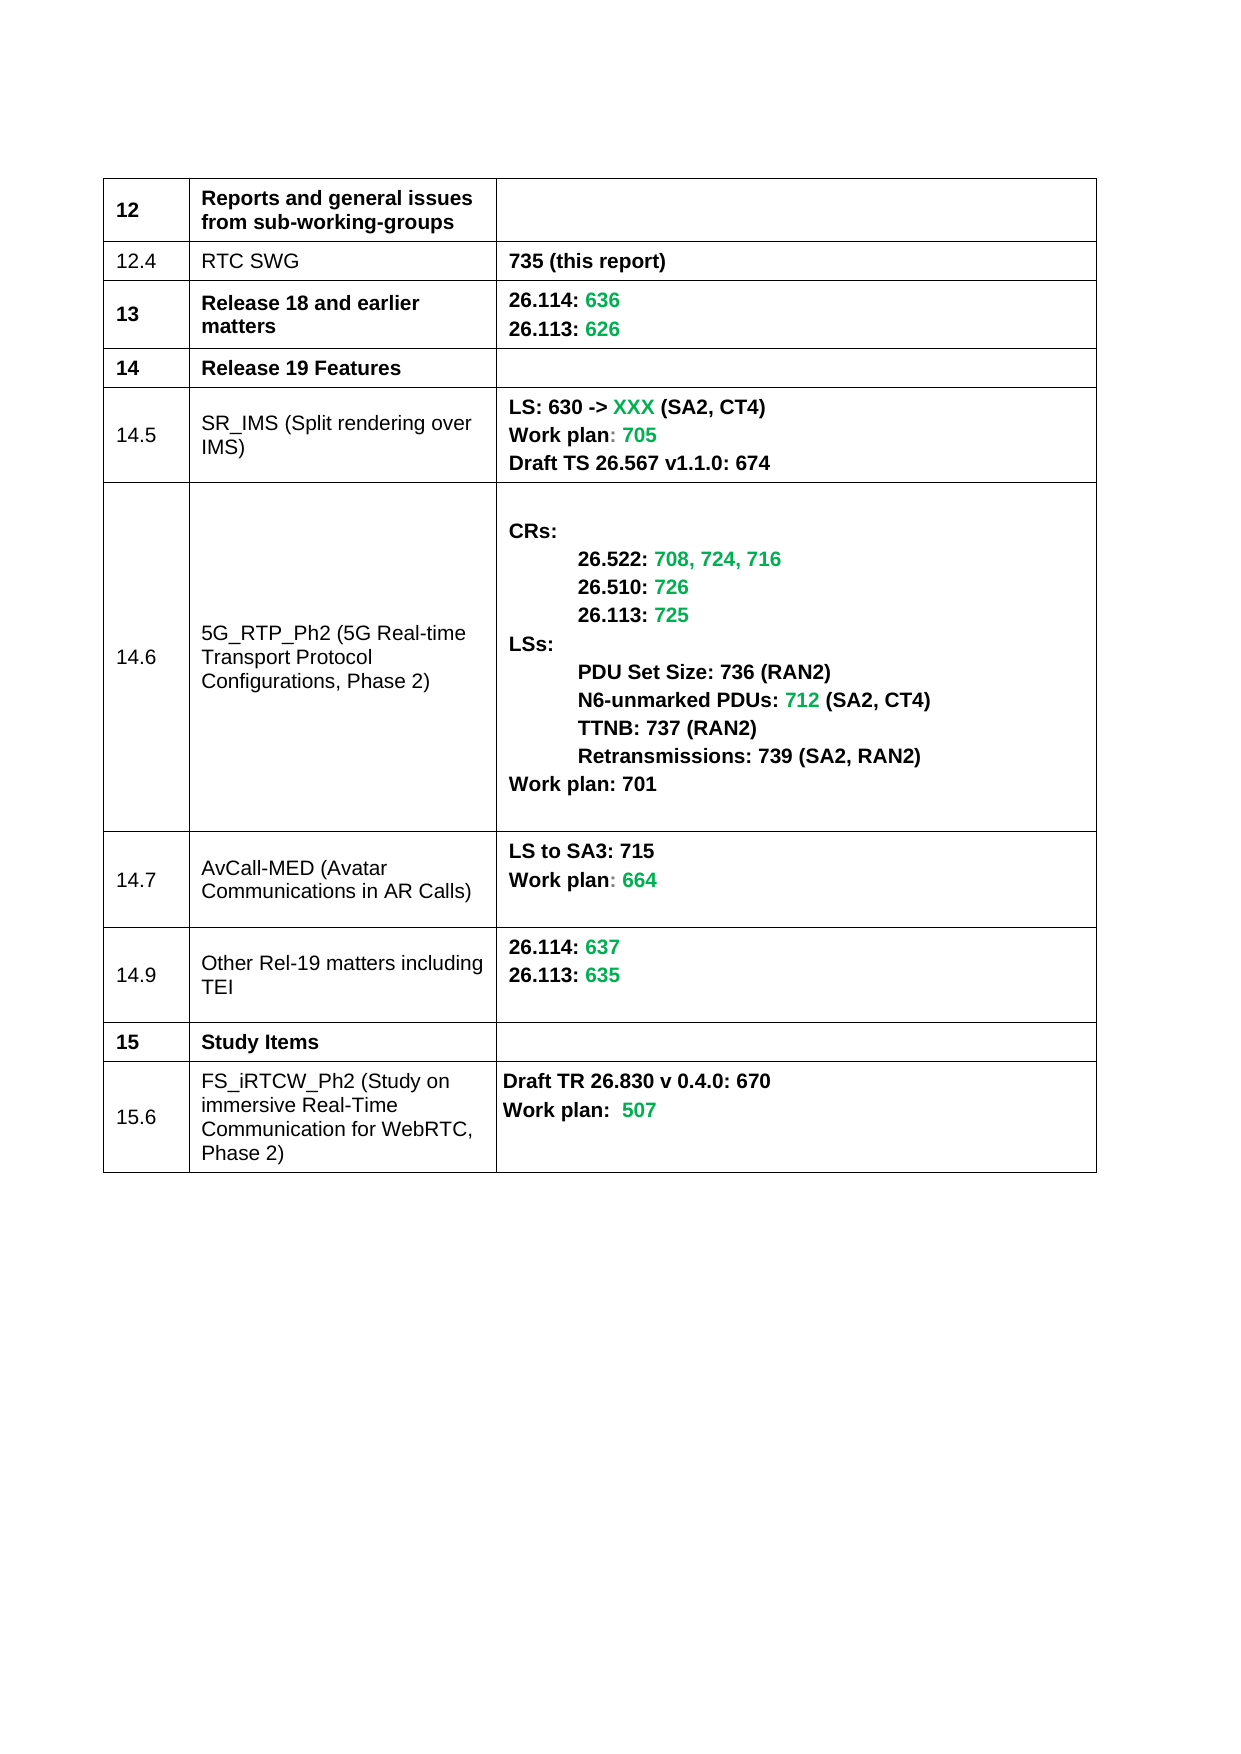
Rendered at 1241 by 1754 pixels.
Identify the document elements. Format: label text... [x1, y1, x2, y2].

table_cell 14.9 [104, 928, 189, 1022]
table_cell 26.114: 637 26.113: 635 [497, 928, 1096, 1022]
table_cell Release 19 Features [190, 349, 496, 387]
table_cell 12.4 [104, 242, 189, 280]
table_cell 26.114: 636 26.113: 626 [497, 281, 1096, 347]
table_cell Release 18 and earlier matters [190, 281, 496, 347]
table_cell 5G_RTP_Ph2 (5G Real-time Transport Protocol Configurations, Phase 2) [190, 483, 496, 831]
table_header [497, 179, 1096, 241]
table_header Reports and general issues from sub-working-groups [190, 179, 496, 241]
table_cell CRs: 26.522: 708, 724, 716 26.510: 726 26.113: 725 LSs: PDU Set Size: 736 (RAN2) N6-unmarked PDUs: 712 (SA2, CT4) TTNB: 737 (RAN2) Retransmissions: 739 (SA2, RAN2) Work plan: 701 [497, 483, 1096, 831]
table_header 12 [104, 179, 189, 241]
table_cell 14.6 [104, 483, 189, 831]
table_cell 15.6 [104, 1062, 189, 1172]
table_cell LS to SA3: 715 Work plan: 664 [497, 832, 1096, 927]
table_cell 13 [104, 281, 189, 347]
table_cell [497, 349, 1096, 387]
table_cell 14.5 [104, 388, 189, 482]
table_cell RTC SWG [190, 242, 496, 280]
table_cell Study Items [190, 1023, 496, 1061]
table_cell [497, 1023, 1096, 1061]
table_cell SR_IMS (Split rendering over IMS) [190, 388, 496, 482]
table_cell AvCall-MED (Avatar Communications in AR Calls) [190, 832, 496, 927]
table_cell 15 [104, 1023, 189, 1061]
table_cell FS_iRTCW_Ph2 (Study on immersive Real-Time Communication for WebRTC, Phase 2) [190, 1062, 496, 1172]
table_cell Other Rel-19 matters including TEI [190, 928, 496, 1022]
table_cell LS: 630 -> XXX (SA2, CT4) Work plan: 705 Draft TS 26.567 v1.1.0: 674 [497, 388, 1096, 482]
table_cell Draft TR 26.830 v 0.4.0: 670 Work plan: 507 [497, 1062, 1096, 1172]
table_cell 14 [104, 349, 189, 387]
table_cell 14.7 [104, 832, 189, 927]
table_cell 735 (this report) [497, 242, 1096, 280]
